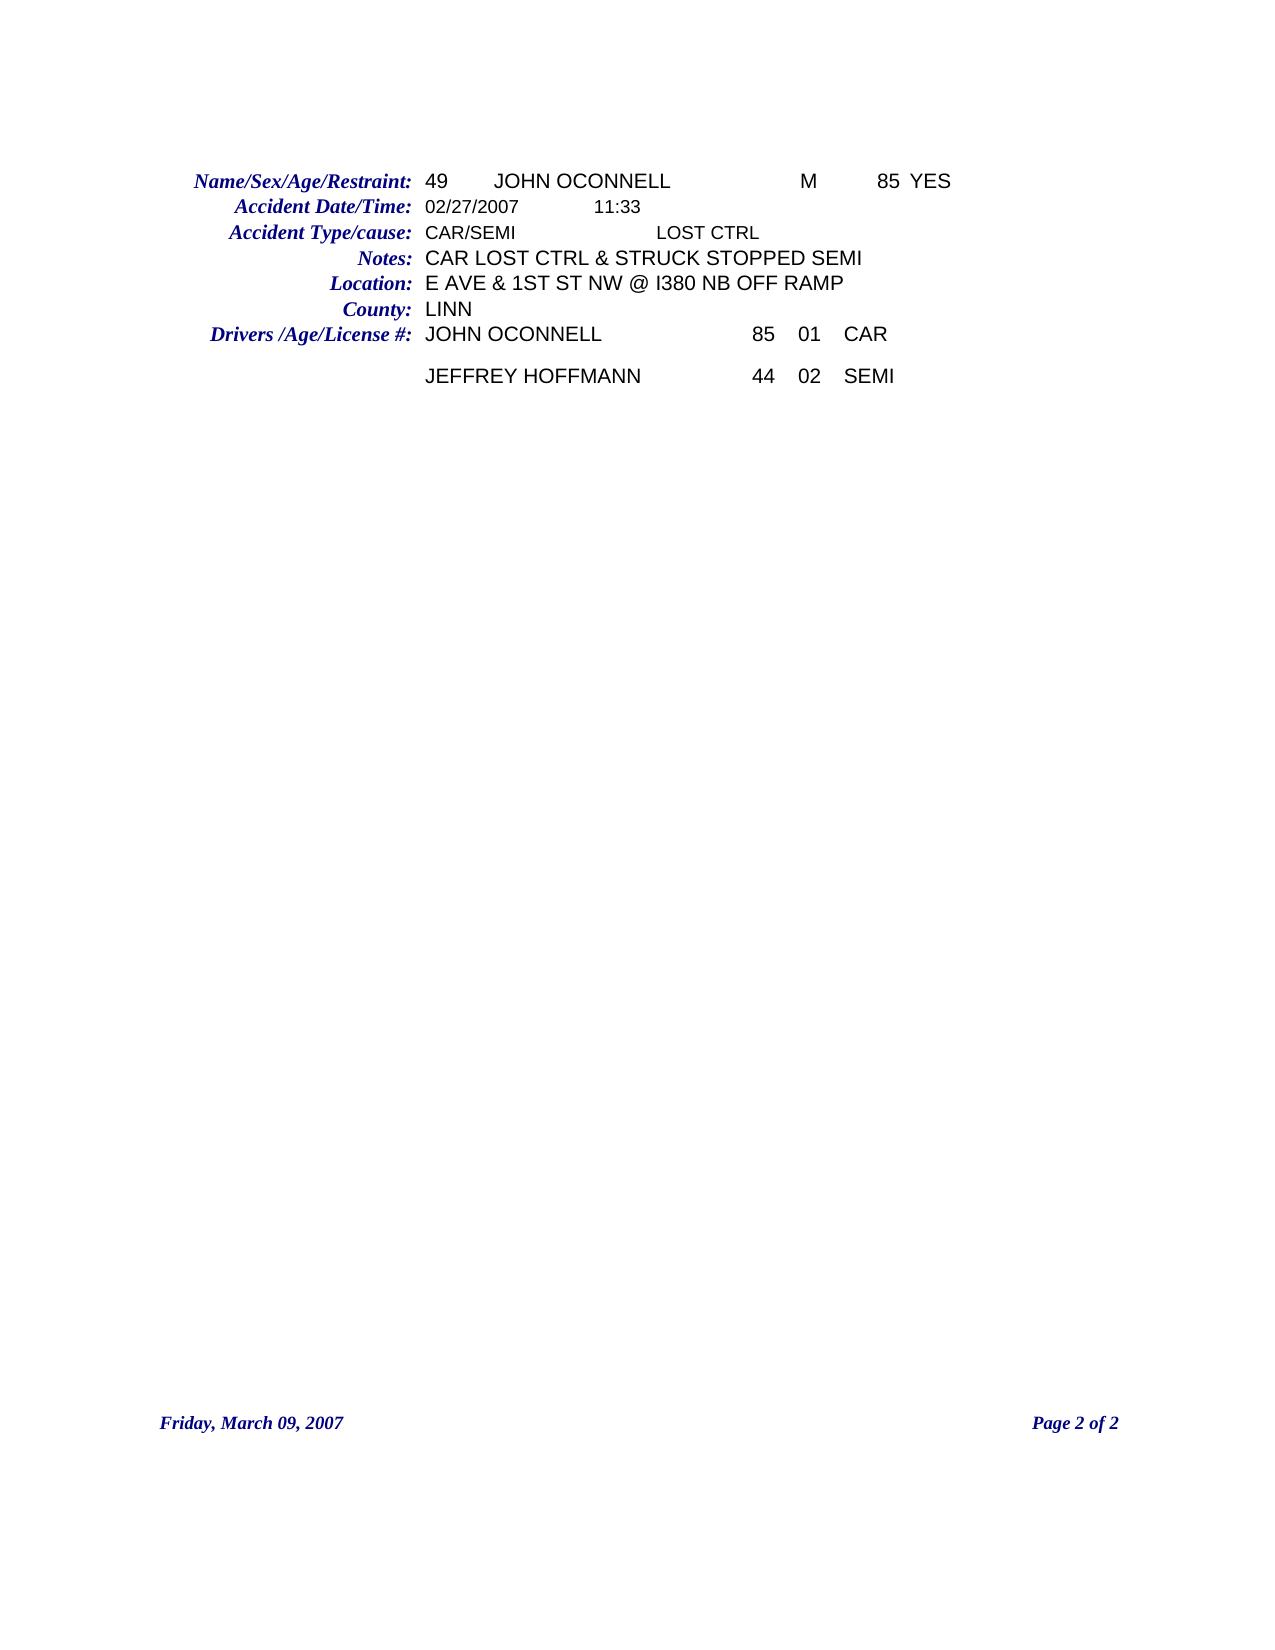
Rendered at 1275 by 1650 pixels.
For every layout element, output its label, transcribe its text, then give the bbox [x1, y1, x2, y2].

text Notes: CAR LOST CTRL & STRUCK STOPPED SEMI [150, 245, 1125, 269]
text Accident Date/Time: 02/27/2007 11:33 [150, 194, 1125, 218]
text Friday, March 09, 2007 Page 2 of 2 [150, 1412, 1125, 1433]
text County: LINN [150, 297, 1125, 321]
text Accident Type/cause: CAR/SEMI LOST CTRL [150, 220, 1125, 244]
text Drivers /Age/License #: JOHN OCONNELL 85 01 CAR [150, 322, 1125, 346]
text JEFFREY HOFFMANN 44 02 SEMI [150, 364, 1125, 388]
text Name/Sex/Age/Restraint: 49 JOHN OCONNELL M 85 YES [150, 169, 1125, 193]
text Location: E AVE & 1ST ST NW @ I380 NB OFF RAMP [150, 271, 1125, 295]
